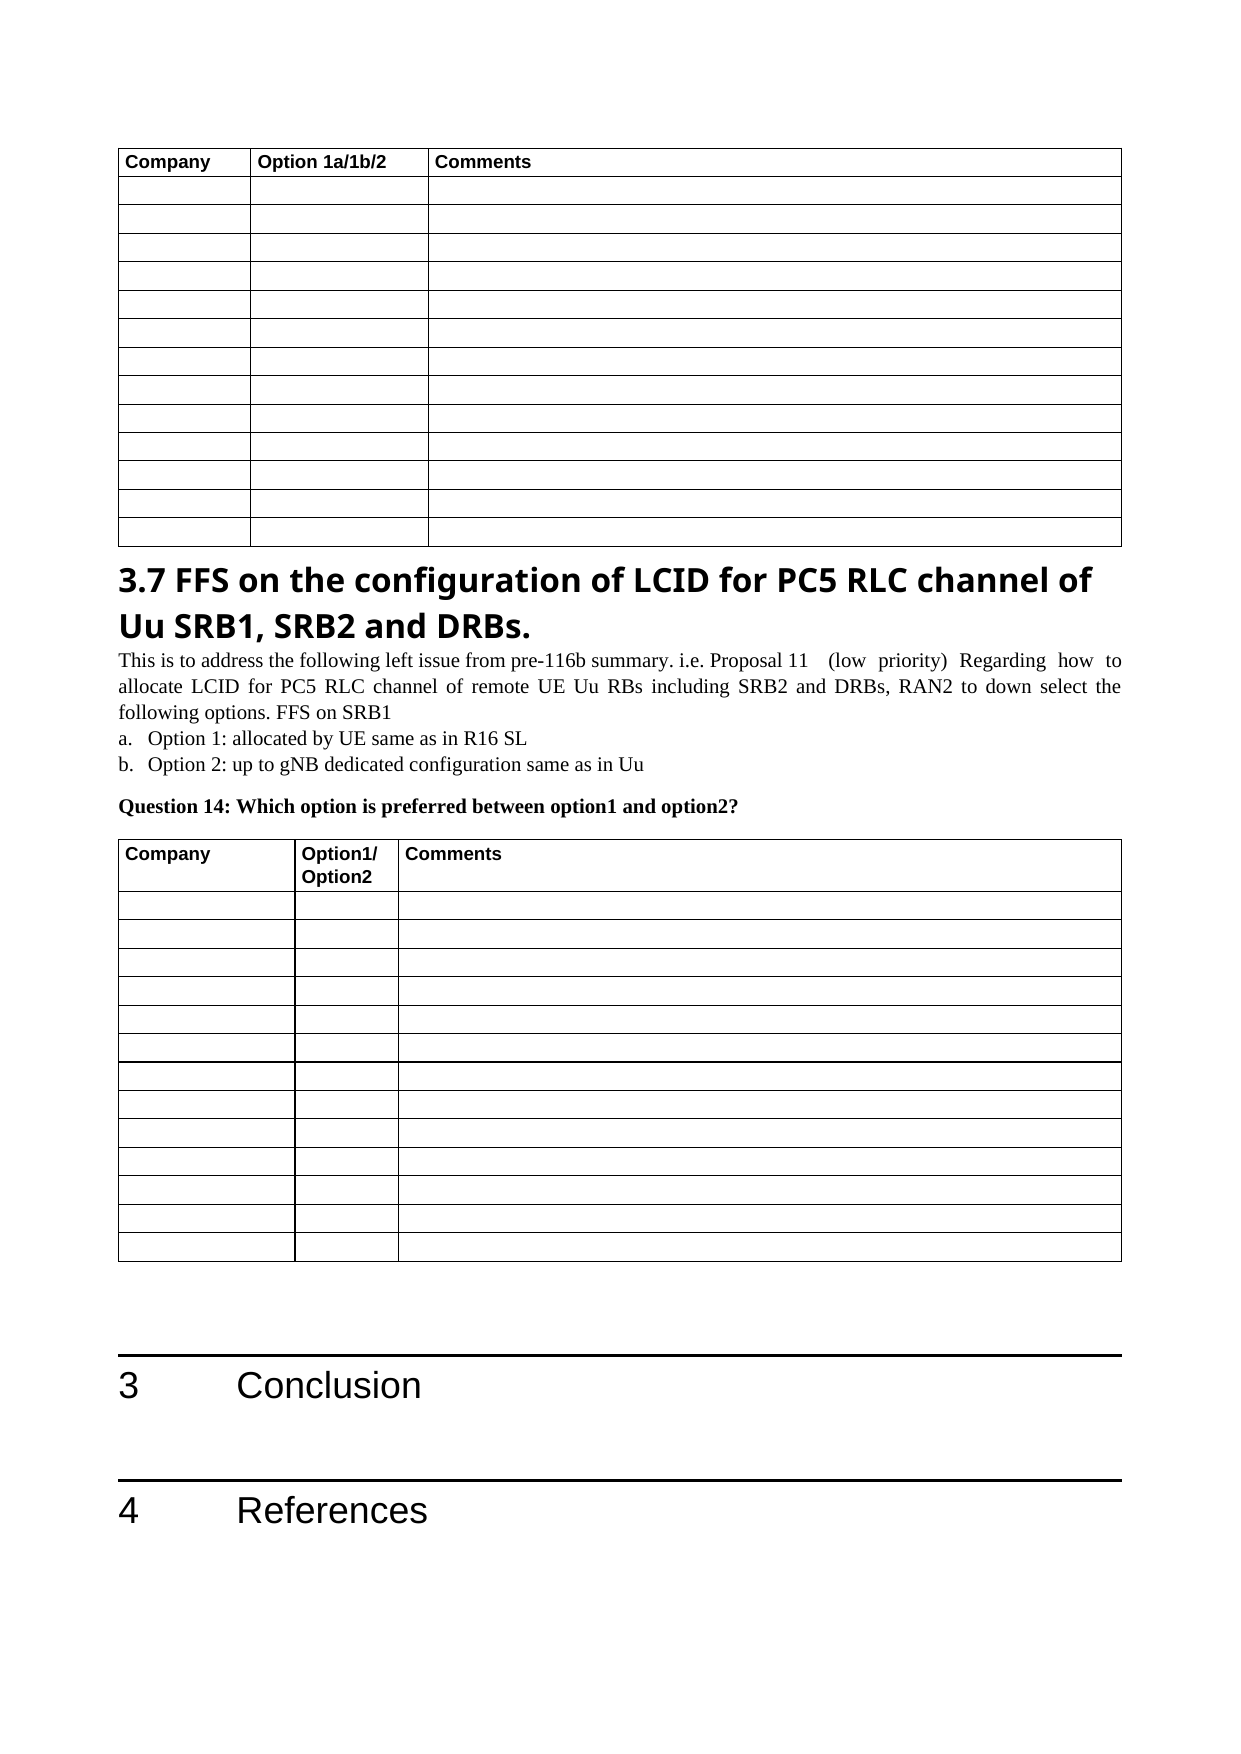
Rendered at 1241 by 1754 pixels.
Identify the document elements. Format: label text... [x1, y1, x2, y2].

table_cell [399, 1176, 1121, 1204]
table_header Option 1a/1b/2 [251, 149, 428, 176]
table_cell [119, 1205, 294, 1232]
table_cell [429, 291, 1121, 318]
table_cell [429, 405, 1121, 432]
table_cell [251, 177, 428, 204]
table_header Company [119, 840, 294, 891]
table_cell [251, 205, 428, 233]
table_cell [399, 949, 1121, 976]
table_cell [429, 177, 1121, 204]
table_cell [429, 433, 1121, 460]
table_cell [399, 1148, 1121, 1175]
table_cell [399, 892, 1121, 919]
table_cell [119, 490, 250, 517]
table_cell [119, 518, 250, 546]
table_cell [296, 1091, 398, 1118]
table_cell [399, 1233, 1121, 1261]
table_cell [296, 1233, 398, 1261]
table_cell [429, 319, 1121, 347]
table_cell [119, 1176, 294, 1204]
table_cell [119, 1063, 294, 1090]
table_cell [429, 490, 1121, 517]
table_cell [296, 1119, 398, 1147]
table_cell [429, 234, 1121, 261]
table_cell [296, 1006, 398, 1033]
table_cell [399, 1006, 1121, 1033]
table_cell [399, 1205, 1121, 1232]
table_cell [119, 291, 250, 318]
table_cell [251, 319, 428, 347]
table_cell [399, 1063, 1121, 1090]
table_cell [399, 1119, 1121, 1147]
table_cell [251, 234, 428, 261]
table_cell [296, 920, 398, 948]
table_cell [251, 291, 428, 318]
table_cell [119, 433, 250, 460]
table_cell [296, 977, 398, 1004]
list 3.7 FFS on the configuration of LCID for PC5 RLC channel of Uu SRB1, SRB2 and DRBs. [118, 557, 1122, 648]
table_cell [119, 376, 250, 403]
table_cell [119, 977, 294, 1004]
table_cell [119, 234, 250, 261]
table_cell [429, 518, 1121, 546]
table_header Company [119, 149, 250, 176]
table_cell [251, 376, 428, 403]
table_cell [296, 1176, 398, 1204]
table_cell [119, 177, 250, 204]
table_cell [429, 376, 1121, 403]
table_cell [119, 1034, 294, 1061]
table_cell [429, 262, 1121, 290]
table_cell [119, 892, 294, 919]
table_cell [399, 977, 1121, 1004]
text b. Option 2: up to gNB dedicated configuration same as in Uu [118, 752, 1122, 776]
text This is to address the following left issue from pre-116b summary. i.e. Proposal 11 (low priority) Regarding how to allocate LCID for PC5 RLC channel of remote UE Uu RBs including SRB2 and DRBs, RAN2 to down select the following options. FFS on SRB1 [118, 648, 1122, 724]
table_cell [429, 348, 1121, 375]
table_cell [399, 920, 1121, 948]
table_cell [119, 1148, 294, 1175]
table_cell [296, 1205, 398, 1232]
table_cell [429, 461, 1121, 489]
table_header Comments [429, 149, 1121, 176]
table_cell [119, 205, 250, 233]
text a. Option 1: allocated by UE same as in R16 SL [118, 726, 1122, 750]
table_cell [119, 1091, 294, 1118]
text Question 14: Which option is preferred between option1 and option2? [118, 794, 1122, 818]
subtitle 4 References [118, 1482, 1122, 1532]
table_cell [251, 405, 428, 432]
table_cell [251, 518, 428, 546]
table_cell [399, 1091, 1121, 1118]
table_cell [119, 920, 294, 948]
table_cell [119, 262, 250, 290]
table_cell [119, 319, 250, 347]
table_header Option1/ Option2 [296, 840, 398, 891]
table_cell [296, 1034, 398, 1061]
table_cell [119, 405, 250, 432]
table_cell [251, 461, 428, 489]
table_cell [296, 949, 398, 976]
table_cell [119, 348, 250, 375]
table_cell [119, 1233, 294, 1261]
table_cell [119, 1006, 294, 1033]
table_cell [251, 433, 428, 460]
table_cell [251, 262, 428, 290]
table_cell [251, 348, 428, 375]
table_cell [399, 1034, 1121, 1061]
table_cell [296, 1063, 398, 1090]
table_cell [251, 490, 428, 517]
table_cell [296, 1148, 398, 1175]
table_cell [119, 949, 294, 976]
table_cell [429, 205, 1121, 233]
table_cell [119, 461, 250, 489]
subtitle 3 Conclusion [118, 1357, 1122, 1406]
table_header Comments [399, 840, 1121, 891]
table_cell [296, 892, 398, 919]
table_cell [119, 1119, 294, 1147]
